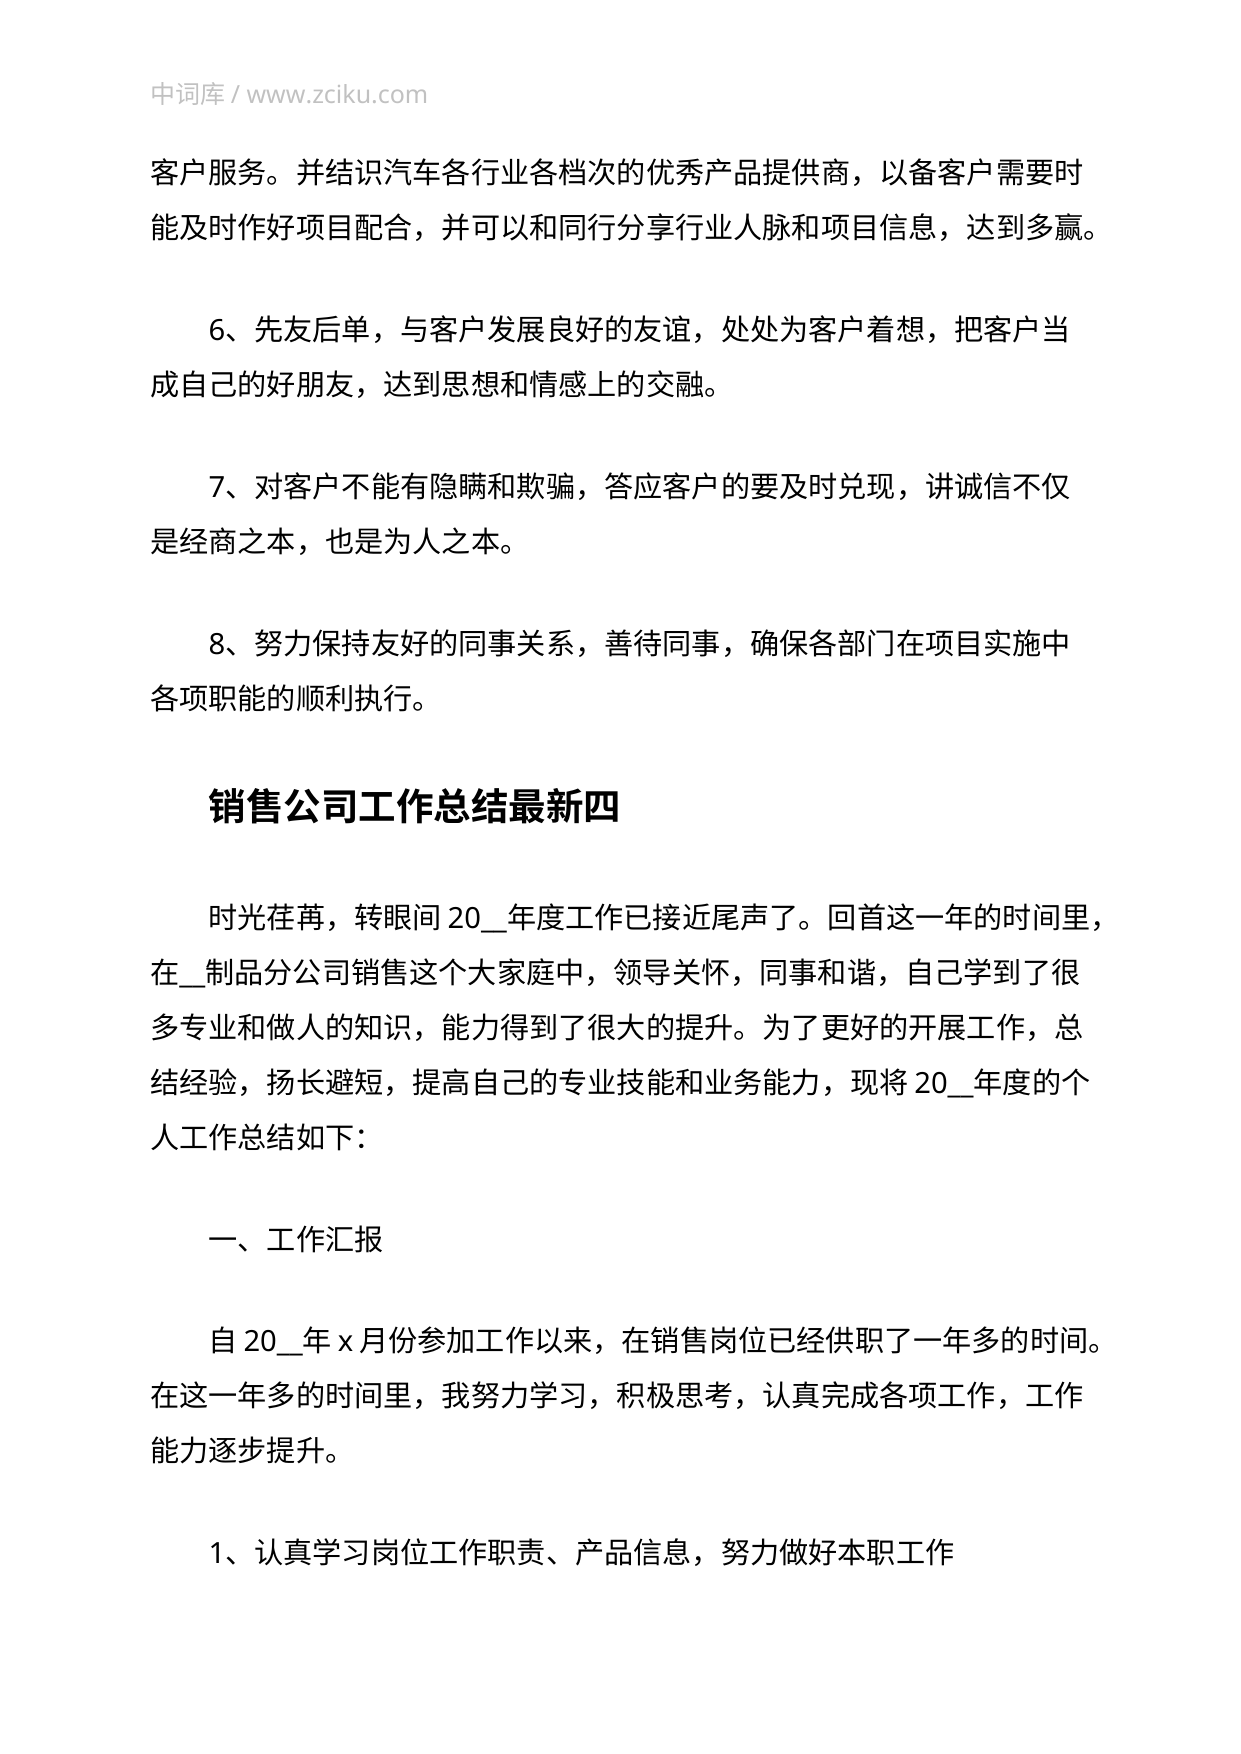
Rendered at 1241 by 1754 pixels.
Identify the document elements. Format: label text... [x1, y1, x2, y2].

text 时光荏苒，转眼间20__年度工作已接近尾声了。回首这一年的时间里，在__制品分公司销售这个大家庭中，领导关怀，同事和谐，自己学到了很多专业和做人的知识，能力得到了很大的提升。为了更好的开展工作，总结经验，扬长避短，提高自己的专业技能和业务能力，现将20__年度的个人工作总结如下： [150, 894, 1090, 1157]
text 6、先友后单，与客户发展良好的友谊，处处为客户着想，把客户当成自己的好朋友，达到思想和情感上的交融。 [150, 307, 1090, 404]
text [150, 150, 1090, 247]
text 8、努力保持友好的同事关系，善待同事，确保各部门在项目实施中各项职能的顺利执行。 [150, 620, 1090, 717]
text 自20__年x月份参加工作以来，在销售岗位已经供职了一年多的时间。在这一年多的时间里，我努力学习，积极思考，认真完成各项工作，工作能力逐步提升。 [150, 1318, 1090, 1470]
text 1、认真学习岗位工作职责、产品信息，努力做好本职工作 [150, 1529, 1090, 1572]
text 销售公司工作总结最新四 [150, 777, 1090, 831]
text 7、对客户不能有隐瞒和欺骗，答应客户的要及时兑现，讲诚信不仅是经商之本，也是为人之本。 [150, 463, 1090, 561]
text 一、工作汇报 [150, 1216, 1090, 1258]
